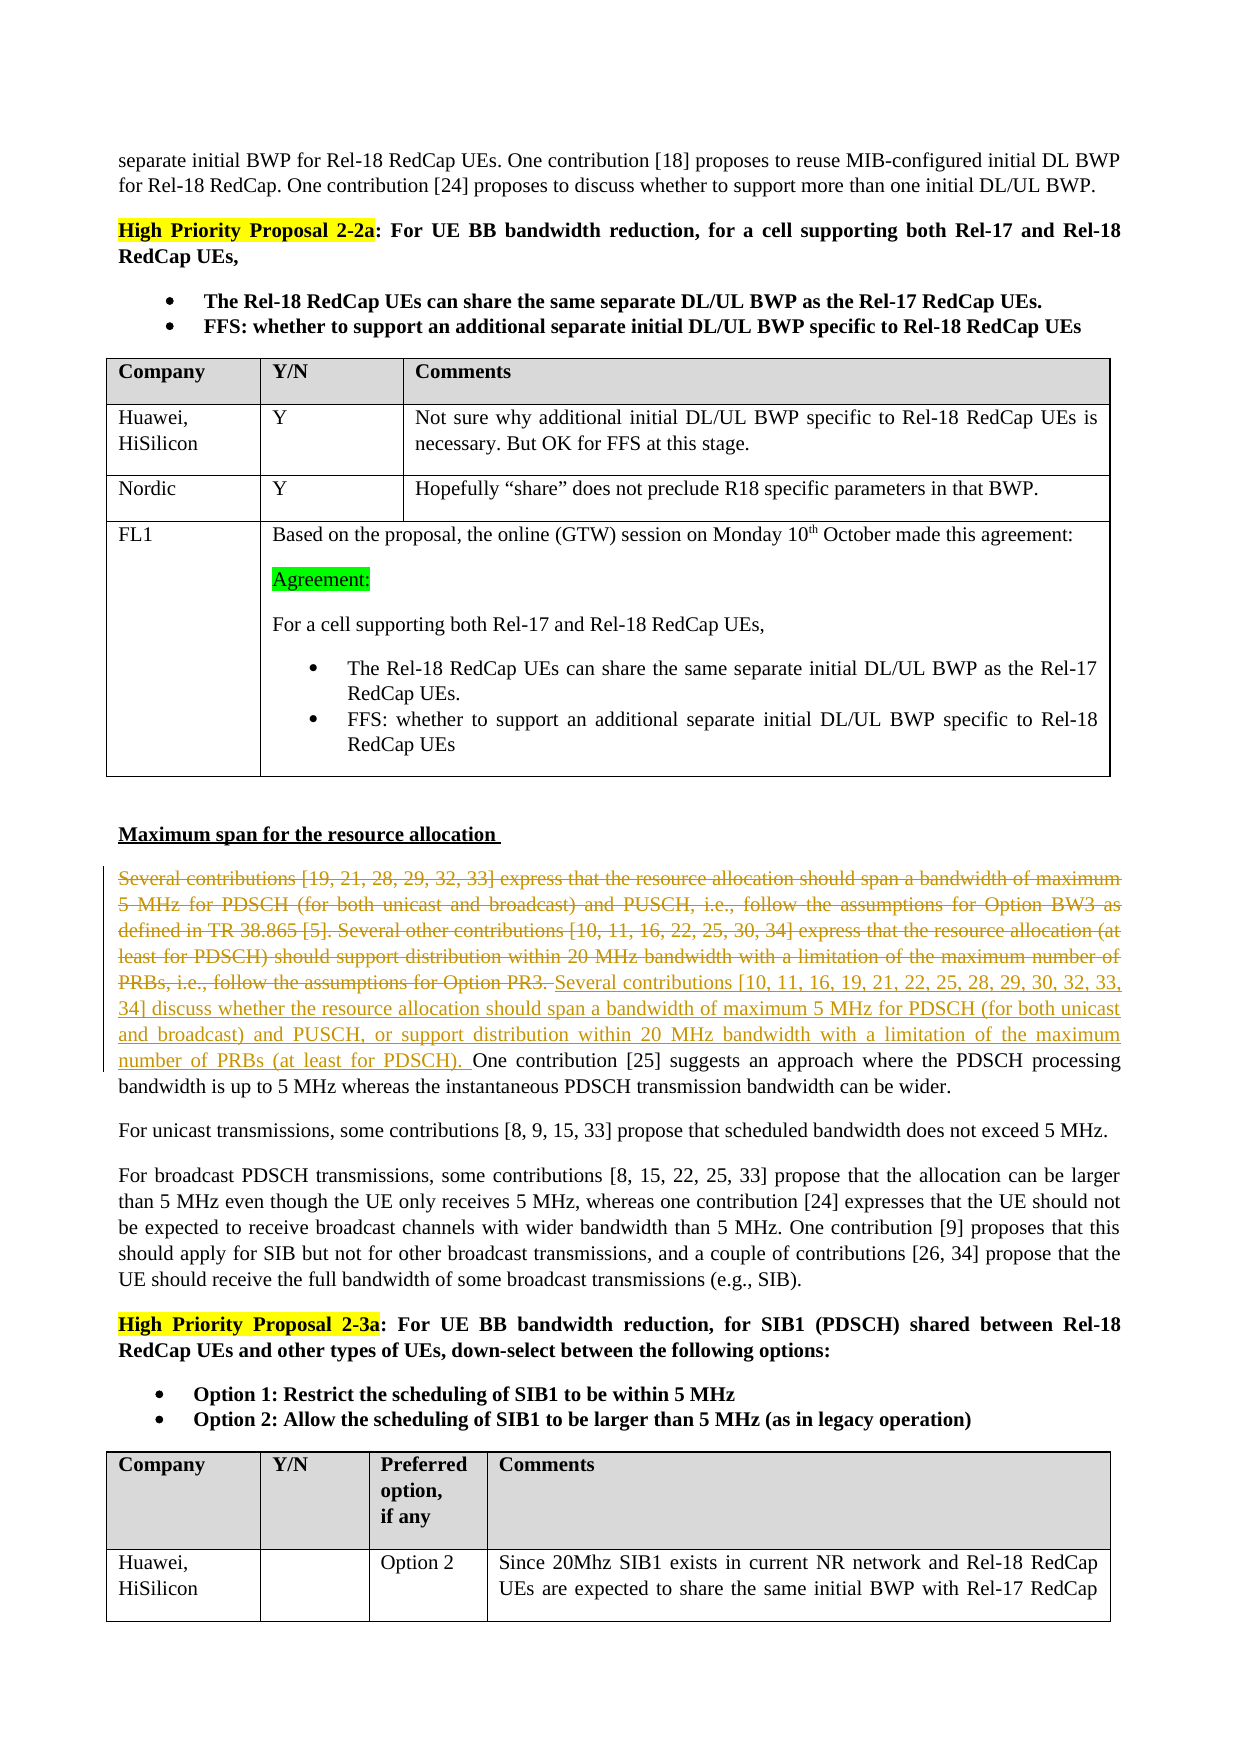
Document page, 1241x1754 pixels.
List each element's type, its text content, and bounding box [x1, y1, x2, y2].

list FFS: whether to support an additional separate initial DL/UL BWP specific to Rel-18 RedCap UEs [166, 314, 1122, 338]
table_header Comments [488, 1453, 1110, 1549]
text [118, 147, 1122, 197]
table_header Company [107, 359, 260, 404]
table_header Y/N [261, 1453, 369, 1549]
table_cell Hopefully “share” does not preclude R18 specific parameters in that BWP. [404, 476, 1109, 521]
text For broadcast PDSCH transmissions, some contributions [8, 15, 22, 25, 33] propose that the allocation can be larger than 5 MHz even though the UE only receives 5 MHz, whereas one contribution [24] expresses that the UE should not be expected to receive broadcast channels with wider bandwidth than 5 MHz. One contribution [9] proposes that this should apply for SIB but not for other broadcast transmissions, and a couple of contributions [26, 34] propose that the UE should receive the full bandwidth of some broadcast transmissions (e.g., SIB). [118, 1163, 1122, 1291]
table_cell Option 2 [370, 1550, 487, 1621]
table_cell Y [261, 405, 403, 475]
table_cell FL1 [107, 522, 260, 776]
list The Rel-18 RedCap UEs can share the same separate DL/UL BWP as the Rel-17 RedCap UEs. [166, 289, 1122, 313]
table_header Company [107, 1453, 260, 1549]
table_cell Based on the proposal, the online (GTW) session on Monday 10th October made this agreement: Agreement: For a cell supporting both Rel-17 and Rel-18 RedCap UEs, The Rel-18 RedCap UEs can share the same separate initial DL/UL BWP as the Rel-17 RedCap UEs. FFS: whether to support an additional separate initial DL/UL BWP specific to Rel-18 RedCap UEs [261, 522, 1109, 776]
text Maximum span for the resource allocation [118, 822, 1122, 846]
table_cell [261, 1550, 369, 1621]
list Option 1: Restrict the scheduling of SIB1 to be within 5 MHz [156, 1382, 1122, 1406]
table_cell Huawei, HiSilicon [107, 405, 260, 475]
list Option 2: Allow the scheduling of SIB1 to be larger than 5 MHz (as in legacy operation) [156, 1407, 1122, 1431]
table_header Y/N [261, 359, 403, 404]
text One contribution [25] suggests an approach where the PDSCH processing bandwidth is up to 5 MHz whereas the instantaneous PDSCH transmission bandwidth can be wider. [118, 866, 1122, 879]
table_header Preferred option, if any [370, 1453, 487, 1549]
text One contribution [25] suggests an approach where the PDSCH processing bandwidth is up to 5 MHz whereas the instantaneous PDSCH transmission bandwidth can be wider. [118, 880, 1122, 905]
table_cell Nordic [107, 476, 260, 521]
table_cell Y [261, 476, 403, 521]
table_header Comments [404, 359, 1109, 404]
text For unicast transmissions, some contributions [8, 9, 15, 33] propose that scheduled bandwidth does not exceed 5 MHz. [118, 1118, 1122, 1142]
table_cell Not sure why additional initial DL/UL BWP specific to Rel-18 RedCap UEs is necessary. But OK for FFS at this stage. [404, 405, 1109, 475]
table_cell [488, 1550, 1110, 1621]
text One contribution [25] suggests an approach where the PDSCH processing bandwidth is up to 5 MHz whereas the instantaneous PDSCH transmission bandwidth can be wider. [118, 906, 1122, 1098]
text High Priority Proposal 2-3a: For UE BB bandwidth reduction, for SIB1 (PDSCH) shared between Rel-18 RedCap UEs and other types of UEs, down-select between the following options: [118, 1312, 1122, 1362]
text High Priority Proposal 2-2a: For UE BB bandwidth reduction, for a cell supporting both Rel-17 and Rel-18 RedCap UEs, [118, 218, 1122, 268]
table_cell Huawei, HiSilicon [107, 1550, 260, 1621]
